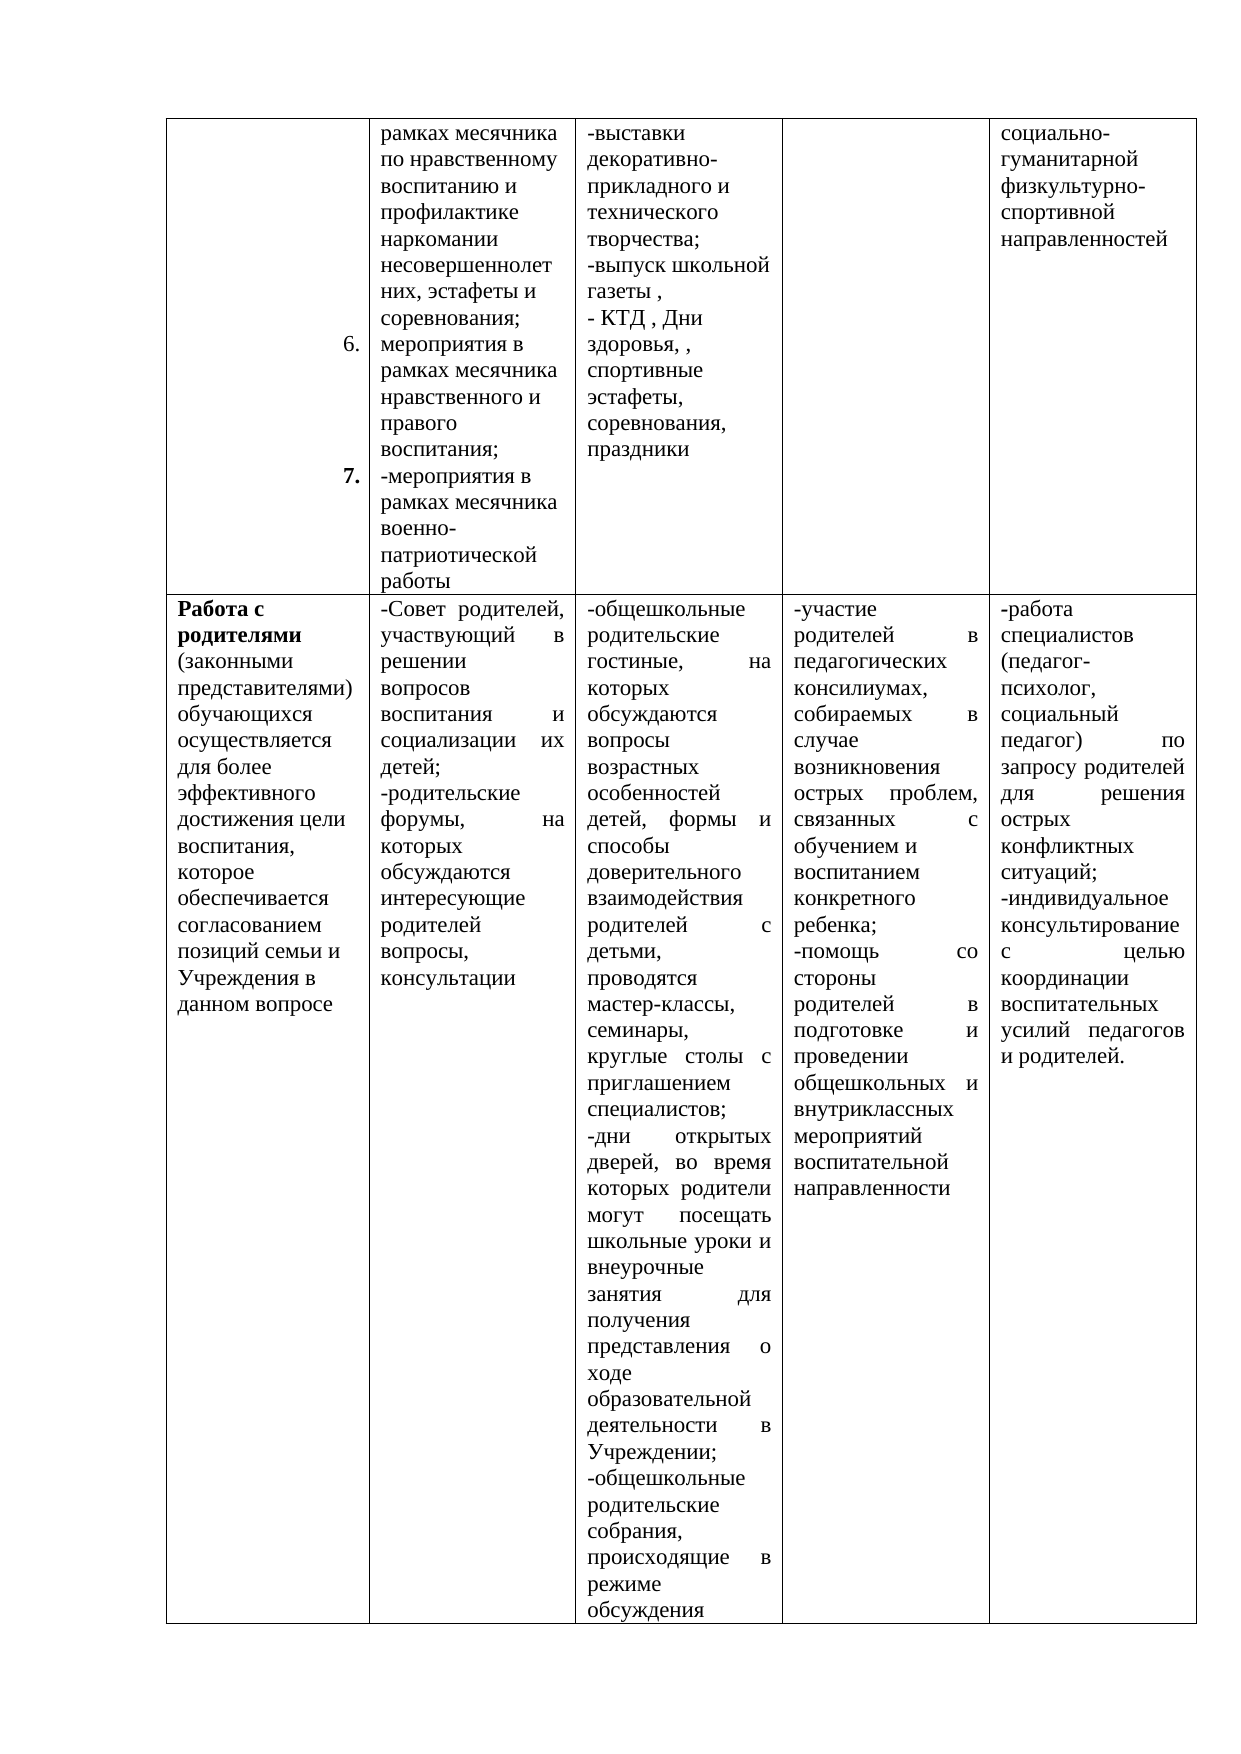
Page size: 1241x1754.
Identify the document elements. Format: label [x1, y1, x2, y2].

table_cell [576, 119, 782, 593]
table_cell [370, 595, 575, 1622]
table_cell [783, 119, 989, 593]
table_cell [990, 595, 1196, 1622]
table_cell [576, 595, 782, 1622]
table_cell [990, 119, 1196, 593]
table_cell [370, 119, 575, 593]
table_cell [783, 595, 989, 1622]
table_cell [167, 119, 369, 593]
table_cell [167, 595, 369, 1622]
